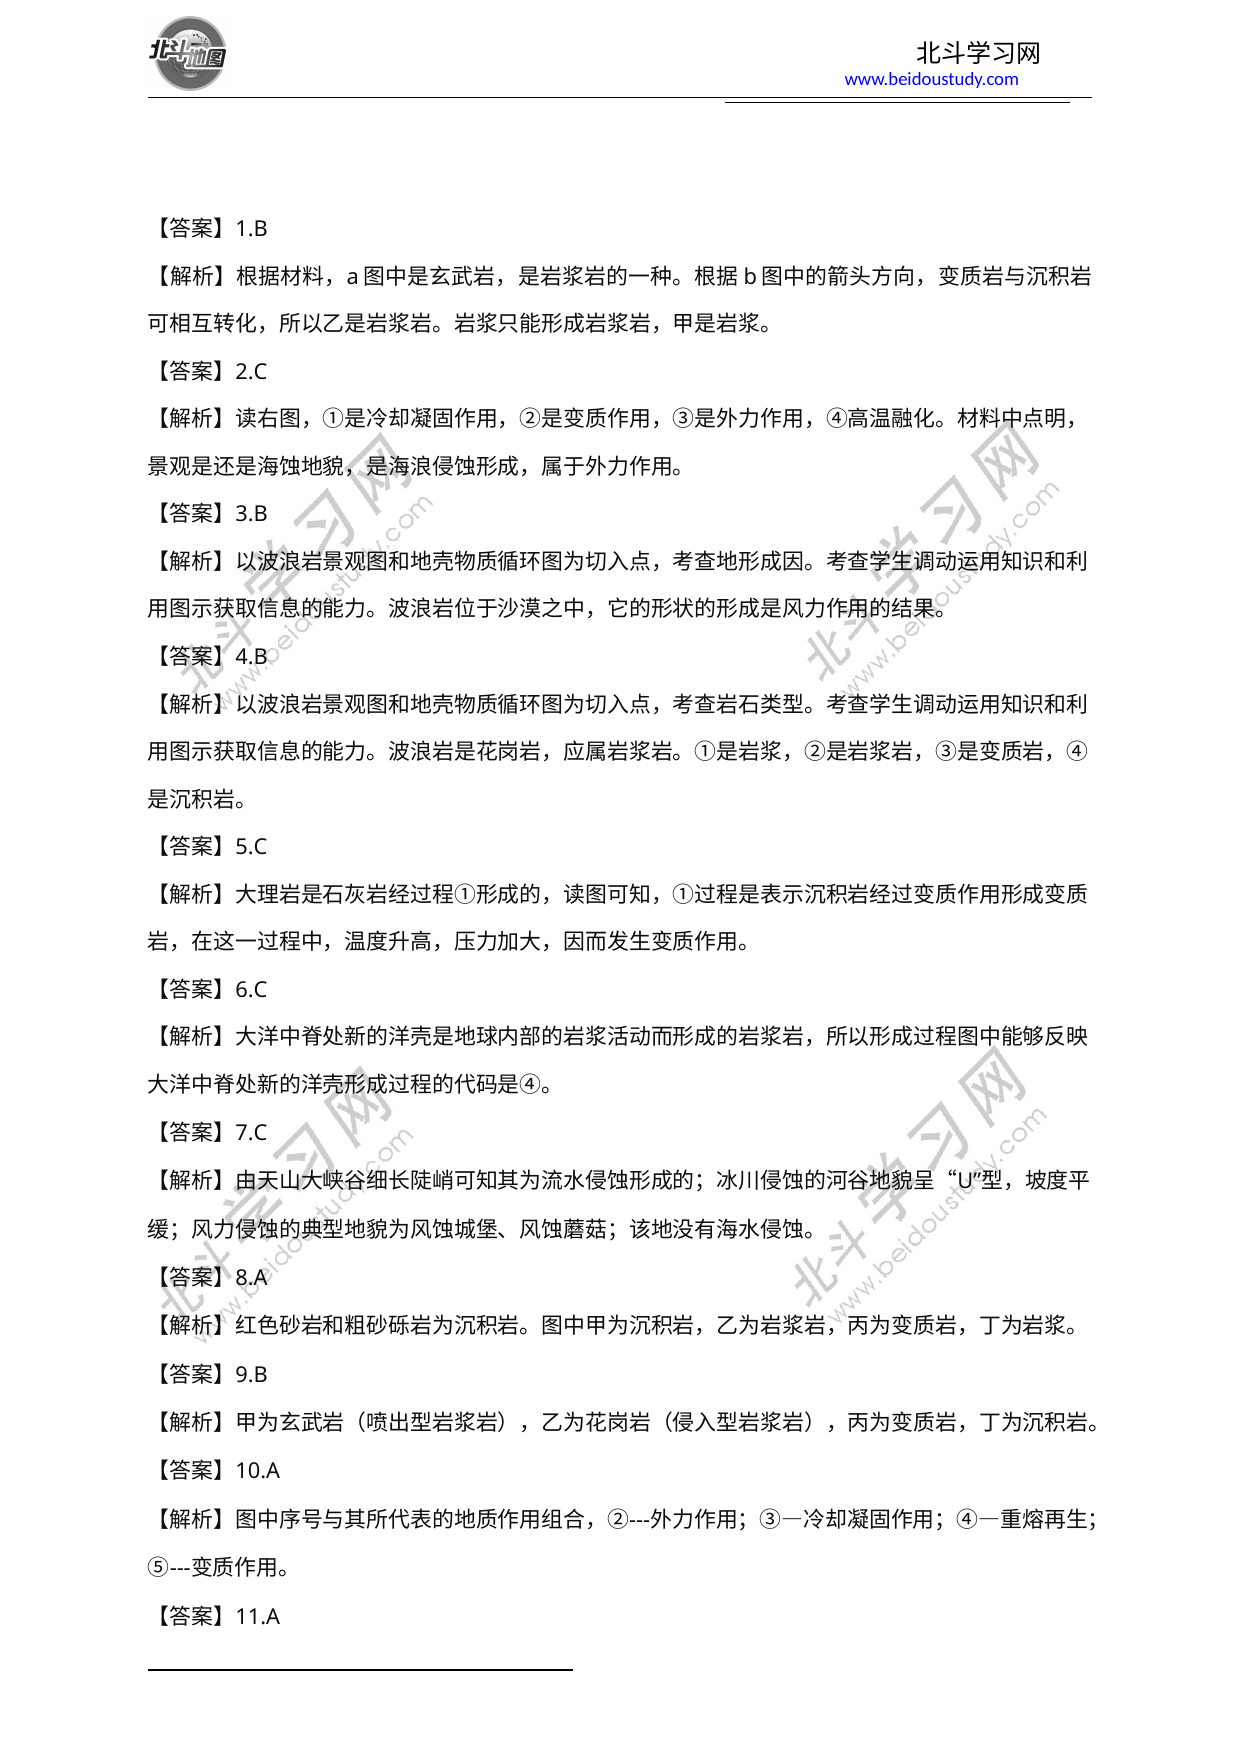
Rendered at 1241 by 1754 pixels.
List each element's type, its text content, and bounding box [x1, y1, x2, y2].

text 【解析】大洋中脊处新的洋壳是地球内部的岩浆活动而形成的岩浆岩，所以形成过程图中能够反映大洋中脊处新的洋壳形成过程的代码是④。 [148, 1019, 1092, 1098]
text 【答案】4.B [148, 639, 1092, 671]
text 【解析】根据材料，a图中是玄武岩，是岩浆岩的一种。根据b图中的箭头方向，变质岩与沉积岩可相互转化，所以乙是岩浆岩。岩浆只能形成岩浆岩，甲是岩浆。 [148, 259, 1092, 338]
text 【解析】甲为玄武岩（喷出型岩浆岩），乙为花岗岩（侵入型岩浆岩），丙为变质岩，丁为沉积岩。 [148, 1405, 1092, 1437]
text 【答案】6.C [148, 972, 1092, 1003]
text 【解析】由天山大峡谷细长陡峭可知其为流水侵蚀形成的；冰川侵蚀的河谷地貌呈“U”型，坡度平缓；风力侵蚀的典型地貌为风蚀城堡、风蚀蘑菇；该地没有海水侵蚀。 [148, 1163, 1092, 1244]
text 【解析】图中序号与其所代表的地质作用组合，②---外力作用；③—冷却凝固作用；④—重熔再生；⑤---变质作用。 [148, 1501, 1092, 1583]
text 【答案】11.A [148, 1598, 1092, 1631]
text 【答案】5.C [148, 829, 1092, 861]
text 【答案】8.A [148, 1260, 1092, 1292]
text 【答案】7.C [148, 1114, 1092, 1147]
text 【答案】9.B [148, 1356, 1092, 1389]
picture [147, 16, 228, 91]
picture [147, 316, 1093, 1449]
text 【答案】10.A [148, 1453, 1092, 1486]
text 【解析】以波浪岩景观图和地壳物质循环图为切入点，考查岩石类型。考查学生调动运用知识和利用图示获取信息的能力。波浪岩是花岗岩，应属岩浆岩。①是岩浆，②是岩浆岩，③是变质岩，④是沉积岩。 [148, 687, 1092, 813]
text 【解析】大理岩是石灰岩经过程①形成的，读图可知，①过程是表示沉积岩经过变质作用形成变质岩，在这一过程中，温度升高，压力加大，因而发生变质作用。 [148, 877, 1092, 956]
text 【答案】3.B [148, 496, 1092, 528]
text 【答案】1.B [148, 211, 1092, 243]
text 【答案】2.C [148, 354, 1092, 386]
text 【解析】红色砂岩和粗砂砾岩为沉积岩。图中甲为沉积岩，乙为岩浆岩，丙为变质岩，丁为岩浆。 [148, 1308, 1092, 1341]
text 【解析】读右图，①是冷却凝固作用，②是变质作用，③是外力作用，④高温融化。材料中点明，景观是还是海蚀地貌，是海浪侵蚀形成，属于外力作用。 [148, 401, 1092, 481]
text 【解析】以波浪岩景观图和地壳物质循环图为切入点，考查地形成因。考查学生调动运用知识和利用图示获取信息的能力。波浪岩位于沙漠之中，它的形状的形成是风力作用的结果。 [148, 544, 1092, 623]
